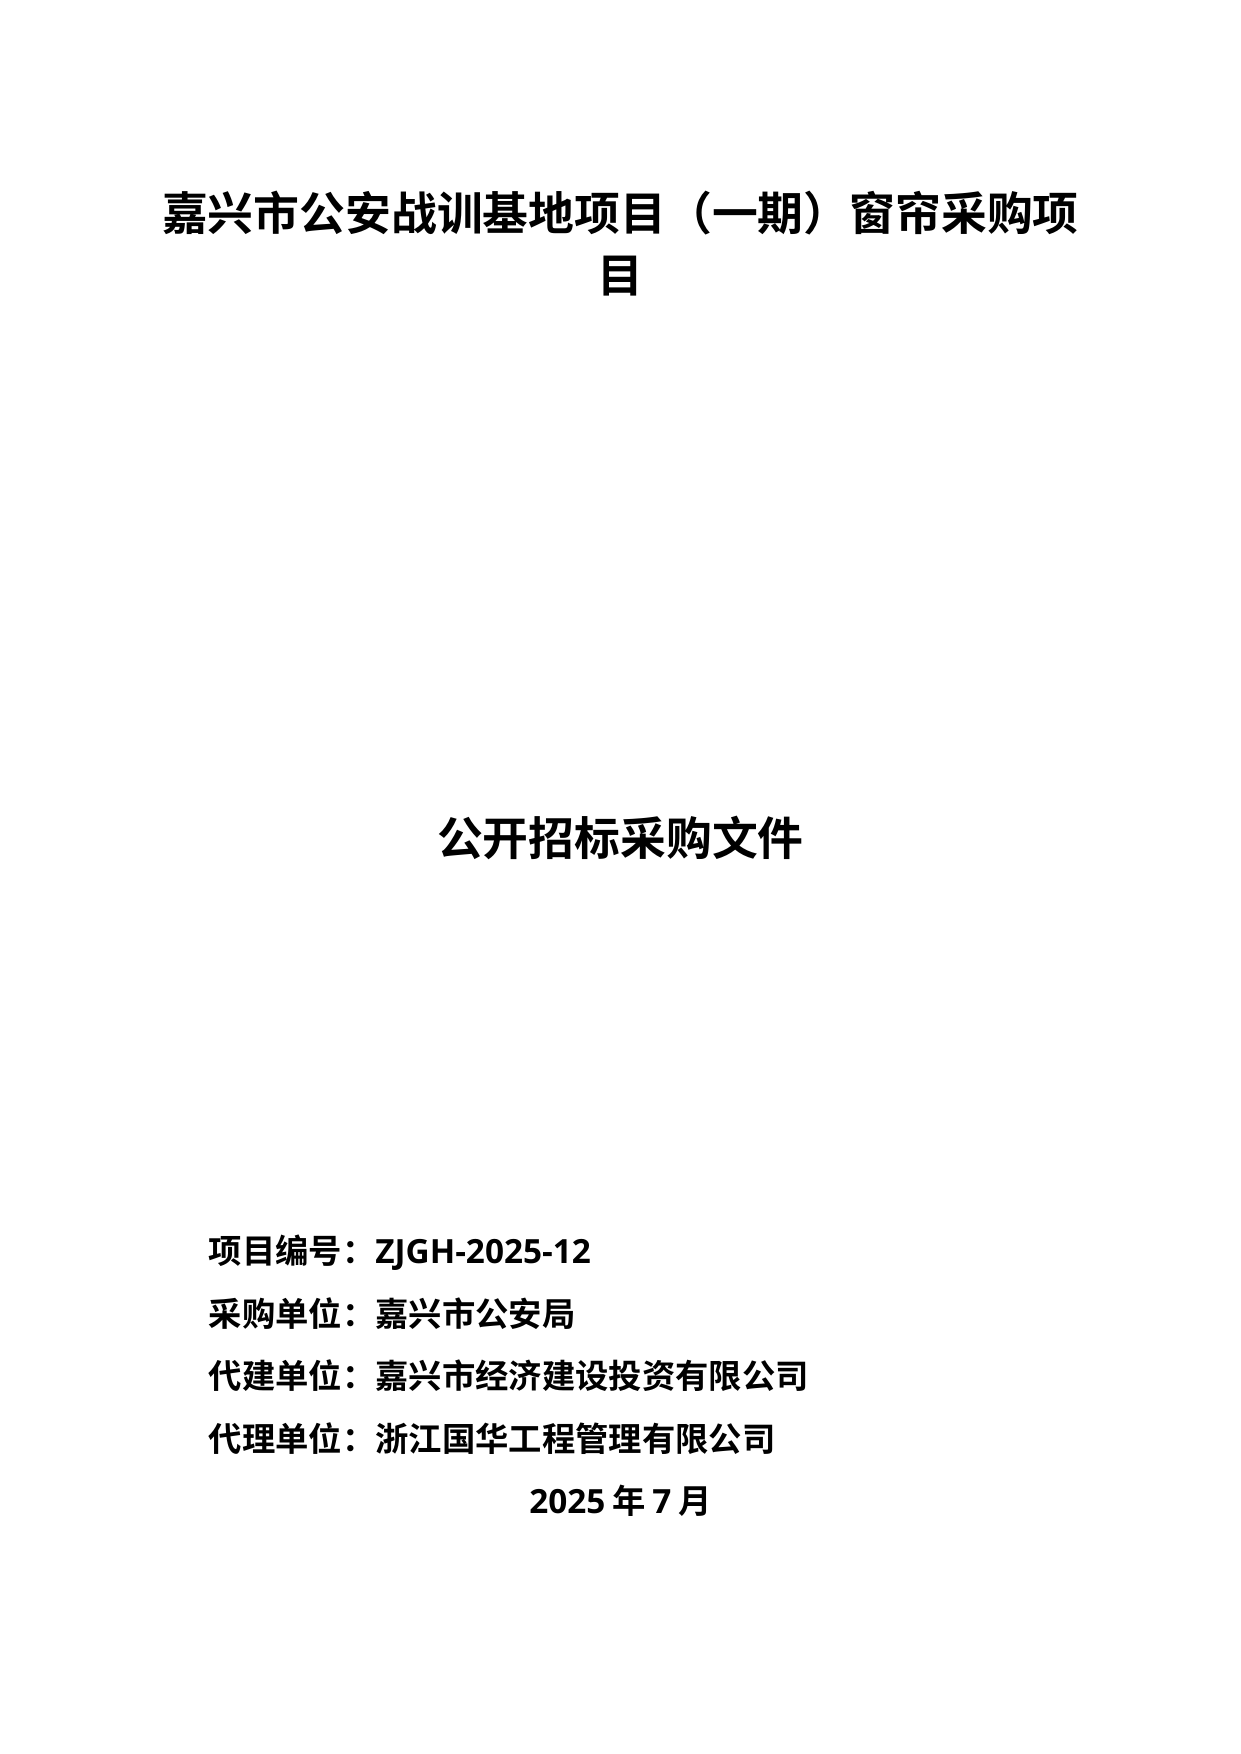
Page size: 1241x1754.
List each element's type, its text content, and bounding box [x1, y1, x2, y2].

text 公开招标采购文件 [142, 805, 1098, 868]
text 项目编号：ZJGH-2025-12 [142, 1214, 1098, 1276]
text 2025年7月 [142, 1464, 1098, 1526]
text 代理单位：浙江国华工程管理有限公司 [142, 1401, 1098, 1464]
text 嘉兴市公安战训基地项目（一期）窗帘采购项目 [142, 180, 1098, 305]
text 采购单位：嘉兴市公安局 [142, 1276, 1098, 1339]
text 代建单位：嘉兴市经济建设投资有限公司 [142, 1339, 1098, 1401]
